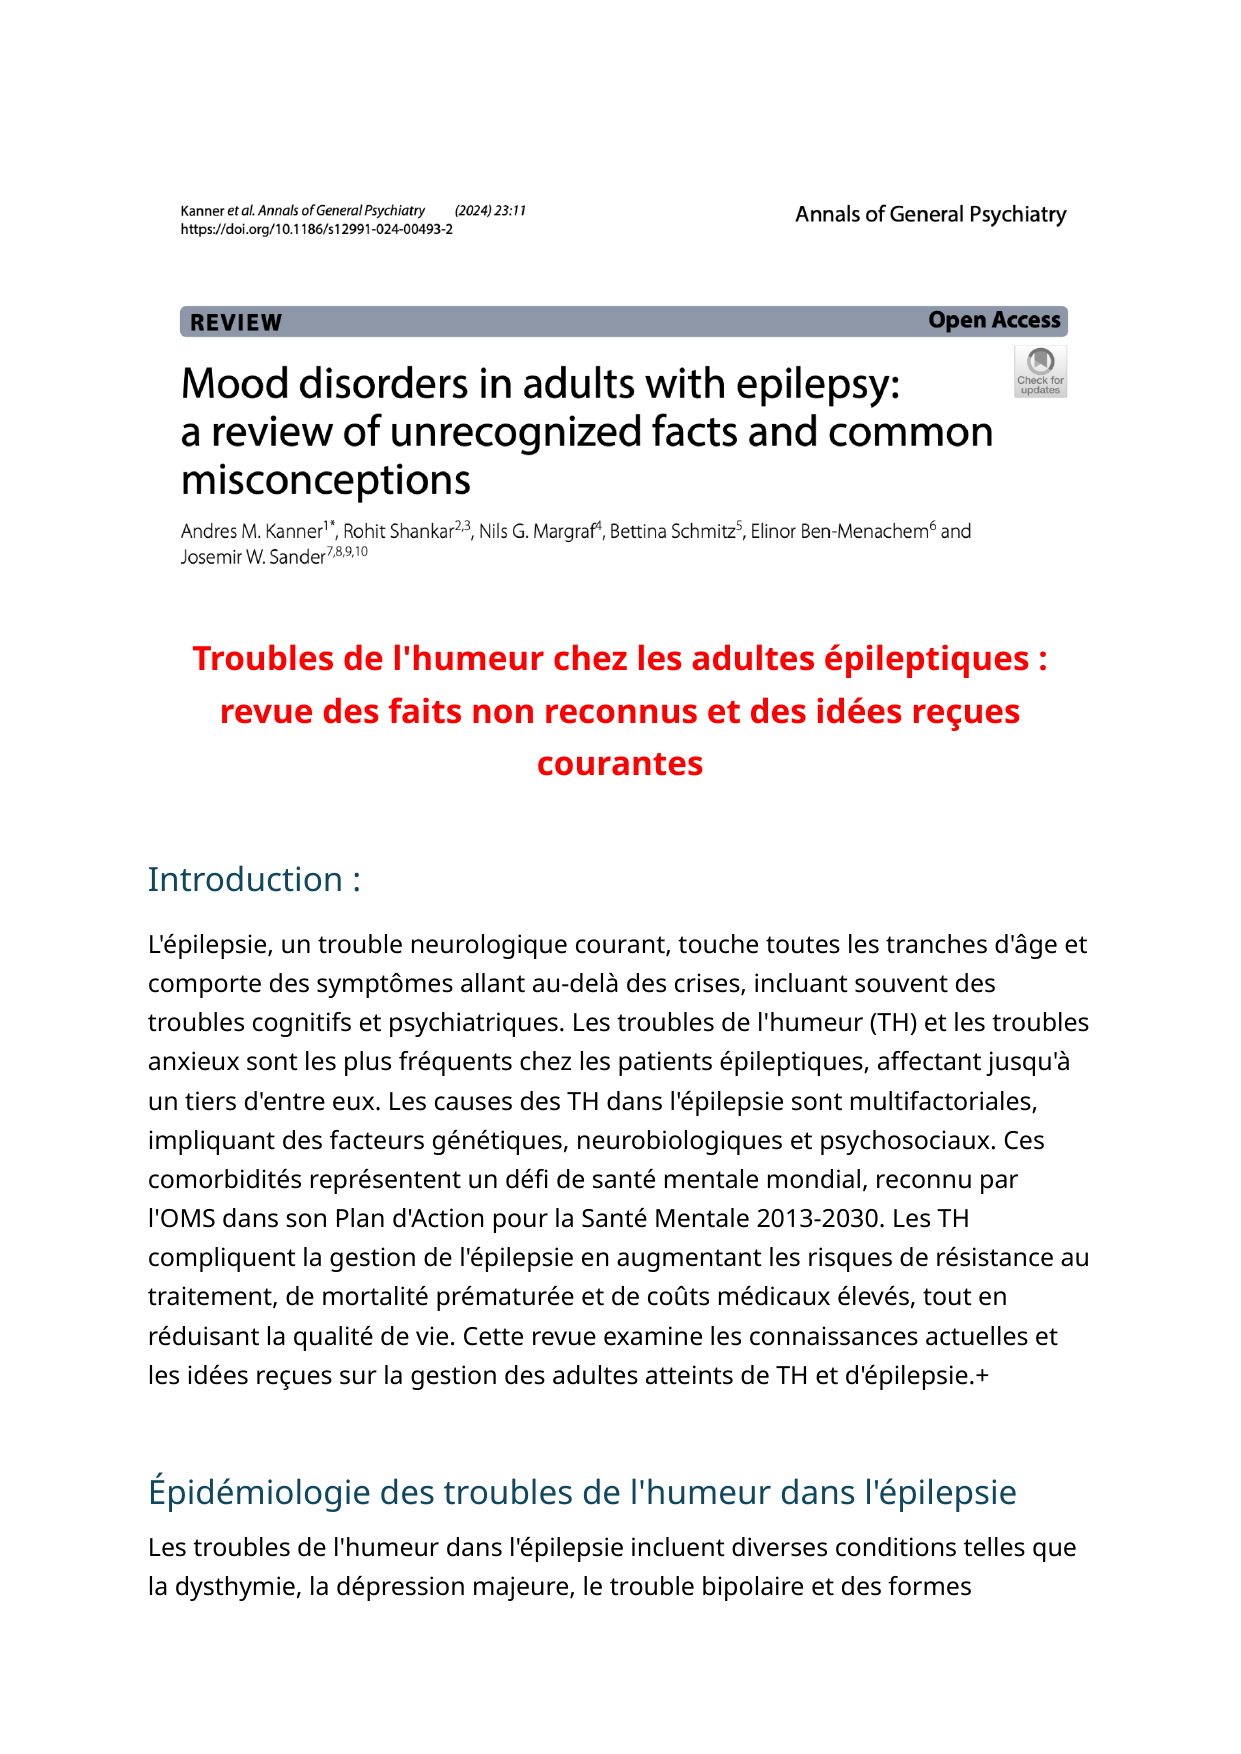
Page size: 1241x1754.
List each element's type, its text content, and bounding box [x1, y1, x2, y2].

subtitle Épidémiologie des troubles de l'humeur dans l'épilepsie [148, 1469, 1093, 1514]
text Introduction : [148, 856, 1093, 901]
text L'épilepsie, un trouble neurologique courant, touche toutes les tranches d'âge et comporte des symptômes allant au-delà des crises, incluant souvent des troubles cognitifs et psychiatriques. Les troubles de l'humeur (TH) et les troubles anxieux sont les plus fréquents chez les patients épileptiques, affectant jusqu'à un tiers d'entre eux. Les causes des TH dans l'épilepsie sont multifactoriales, impliquant des facteurs génétiques, neurobiologiques et psychosociaux. Ces comorbidités représentent un défi de santé mentale mondial, reconnu par l'OMS dans son Plan d'Action pour la Santé Mentale 2013-2030. Les TH compliquent la gestion de l'épilepsie en augmentant les risques de résistance au traitement, de mortalité prématurée et de coûts médicaux élevés, tout en réduisant la qualité de vie. Cette revue examine les connaissances actuelles et les idées reçues sur la gestion des adultes atteints de TH et d'épilepsie.+ [148, 926, 1093, 1391]
picture [147, 185, 1093, 590]
subtitle Troubles de l'humeur chez les adultes épileptiques : revue des faits non reconnus et des idées reçues courantes [148, 635, 1093, 785]
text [148, 1529, 1093, 1603]
